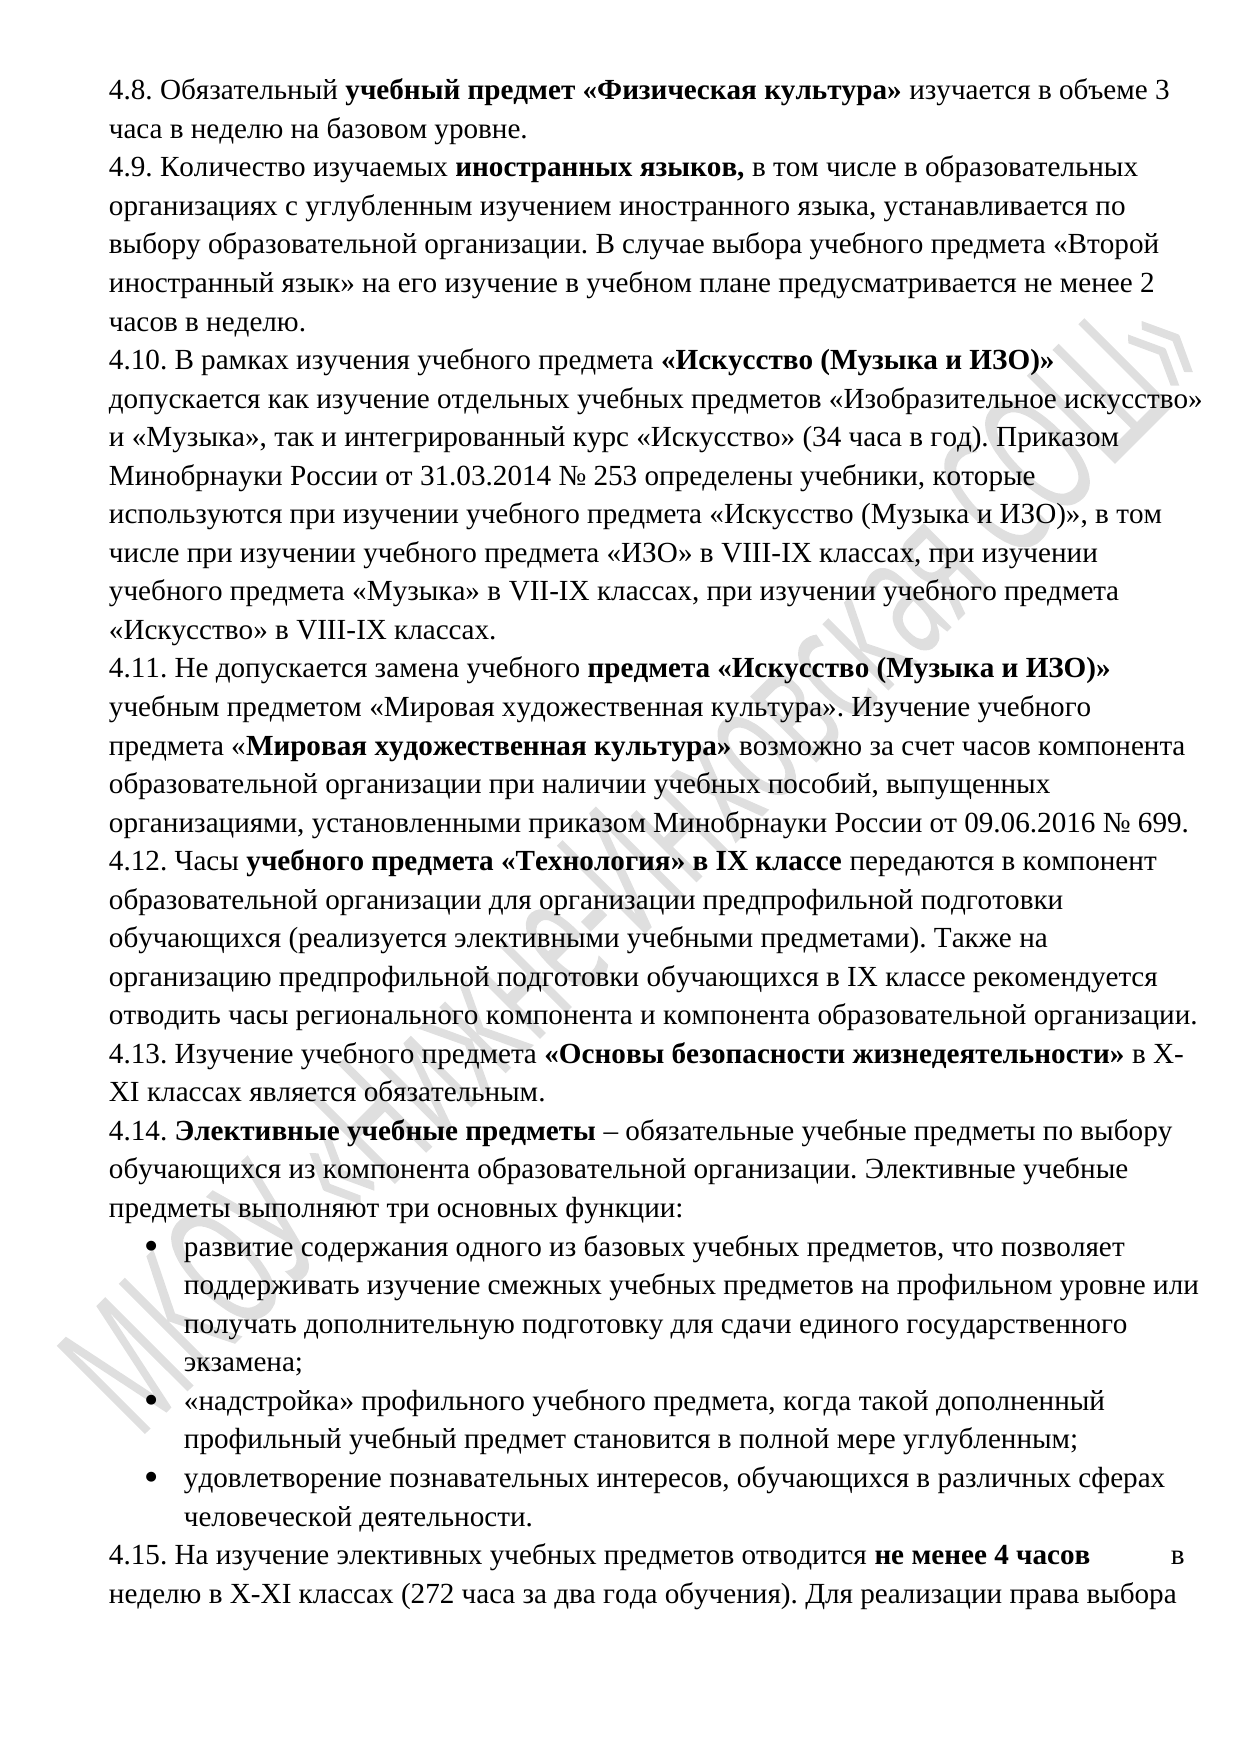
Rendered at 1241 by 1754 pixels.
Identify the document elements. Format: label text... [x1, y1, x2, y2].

text 4.11. Не допускается замена учебного предмета «Искусство (Музыка и ИЗО)» учебным предметом «Мировая художественная культура». Изучение учебного предмета «Мировая художественная культура» возможно за счет часов компонента образовательной организации при наличии учебных пособий, выпущенных организациями, установленными приказом Минобрнауки России от 09.06.2016 № 699. [109, 651, 1204, 838]
text 4.9. Количество изучаемых иностранных языков, в том числе в образовательных организациях с углубленным изучением иностранного языка, устанавливается по выбору образовательной организации. В случае выбора учебного предмета «Второй иностранный язык» на его изучение в учебном плане предусматривается не менее 2 часов в неделю. [109, 149, 1204, 337]
text 4.10. В рамках изучения учебного предмета «Искусство (Музыка и ИЗО)» допускается как изучение отдельных учебных предметов «Изобразительное искусство» и «Музыка», так и интегрированный курс «Искусство» (34 часа в год). Приказом Минобрнауки России от 31.03.2014 № 253 определены учебники, которые используются при изучении учебного предмета «Искусство (Музыка и ИЗО)», в том числе при изучении учебного предмета «ИЗО» в VIII-IX классах, при изучении учебного предмета «Музыка» в VII-IX классах, при изучении учебного предмета «Искусство» в VIII-IX классах. [109, 342, 1204, 646]
list развитие содержания одного из базовых учебных предметов, что позволяет поддерживать изучение смежных учебных предметов на профильном уровне или получать дополнительную подготовку для сдачи единого государственного экзамена; [146, 1229, 1204, 1378]
list удовлетворение познавательных интересов, обучающихся в различных сферах человеческой деятельности. [146, 1460, 1204, 1532]
text 4.8. Обязательный учебный предмет «Физическая культура» изучается в объеме 3 часа в неделю на базовом уровне. [109, 72, 1204, 144]
text 4.13. Изучение учебного предмета «Основы безопасности жизнедеятельности» в X-XI классах является обязательным. [109, 1036, 1204, 1108]
list «надстройка» профильного учебного предмета, когда такой дополненный профильный учебный предмет становится в полной мере углубленным; [146, 1383, 1204, 1455]
text 4.12. Часы учебного предмета «Технология» в IX классе передаются в компонент образовательной организации для организации предпрофильной подготовки обучающихся (реализуется элективными учебными предметами). Также на организацию предпрофильной подготовки обучающихся в IX классе рекомендуется отводить часы регионального компонента и компонента образовательной организации. [109, 843, 1204, 1031]
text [109, 1537, 1204, 1609]
text 4.14. Элективные учебные предметы – обязательные учебные предметы по выбору обучающихся из компонента образовательной организации. Элективные учебные предметы выполняют три основных функции: [109, 1113, 1204, 1224]
